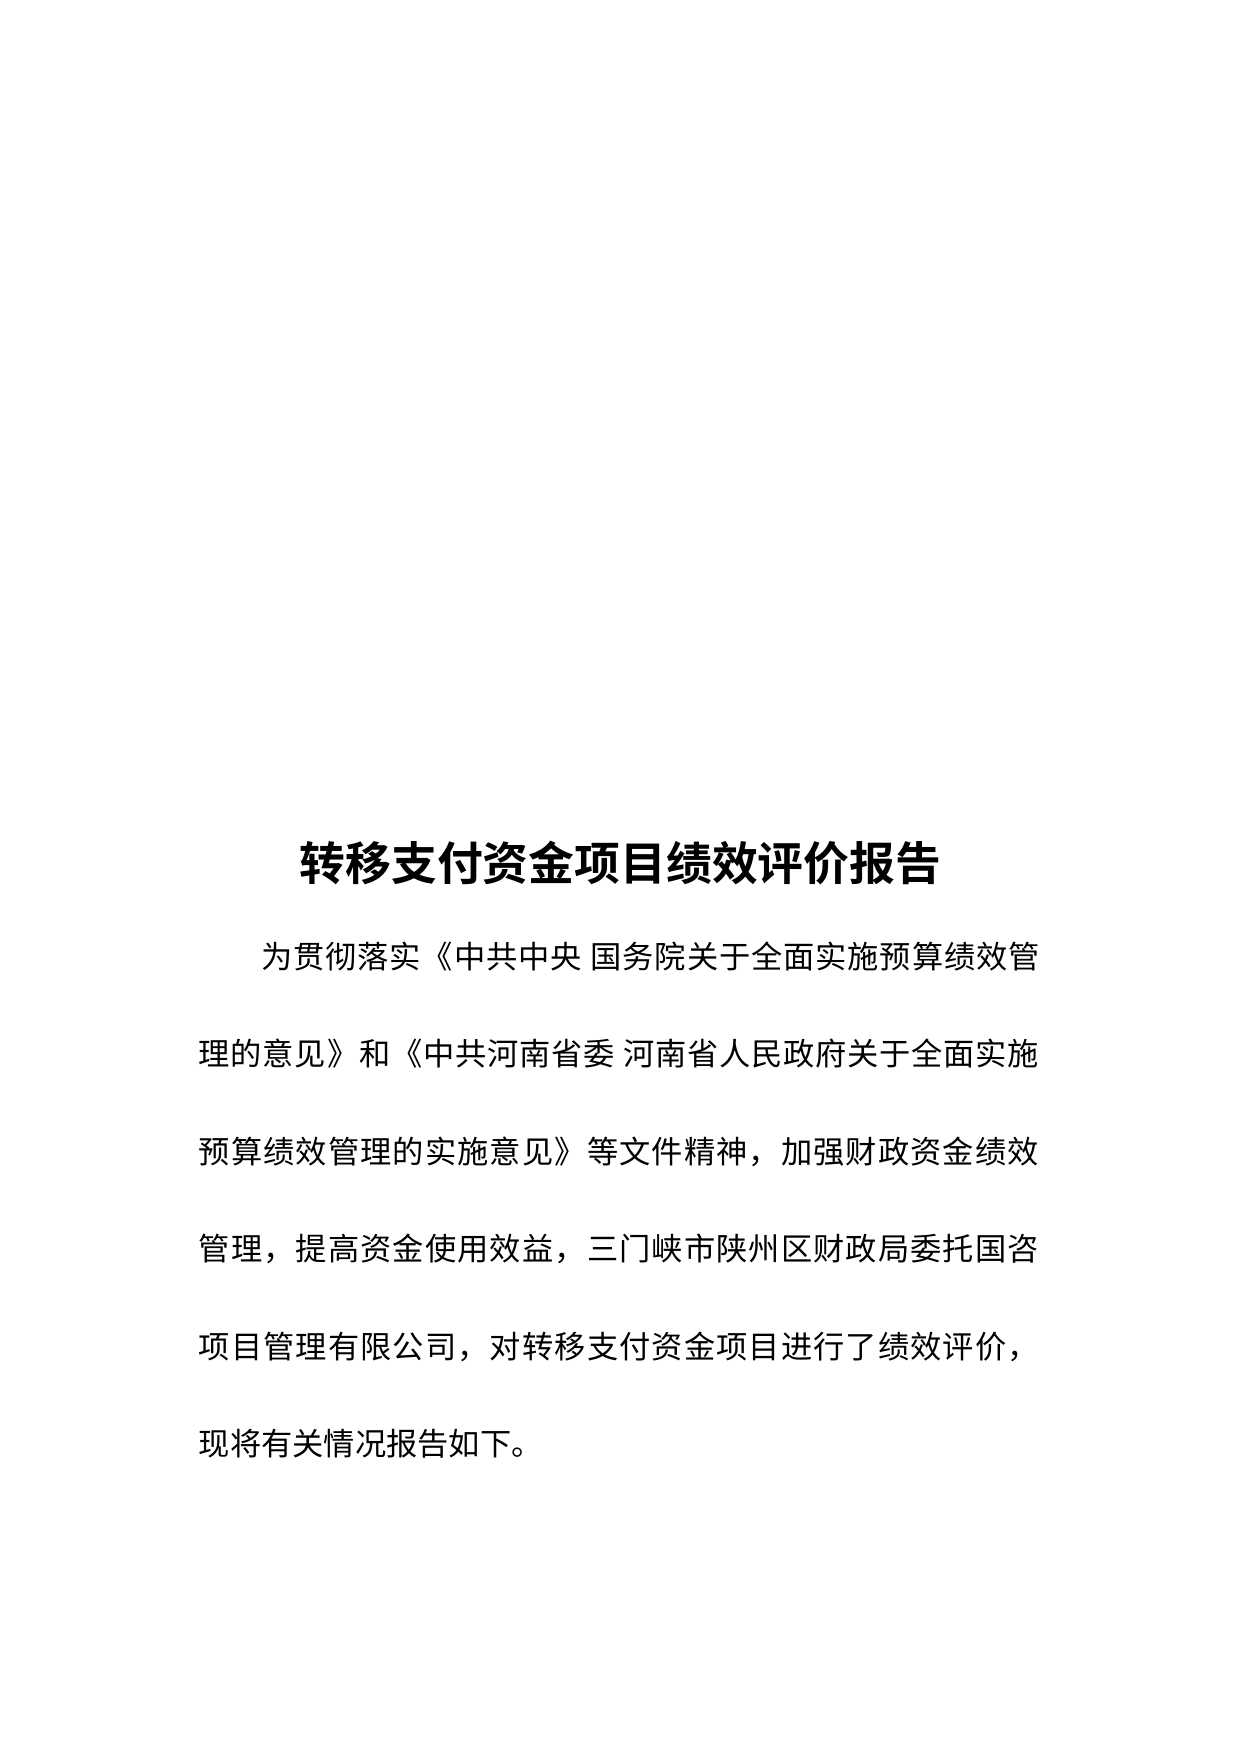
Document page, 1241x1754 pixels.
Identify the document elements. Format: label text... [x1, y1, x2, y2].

text 为贯彻落实《中共中央 国务院关于全面实施预算绩效管理的意见》和《中共河南省委 河南省人民政府关于全面实施预算绩效管理的实施意见》等文件精神，加强财政资金绩效管理，提高资金使用效益，三门峡市陕州区财政局委托国咨项目管理有限公司，对转移支付资金项目进行了绩效评价，现将有关情况报告如下。 [198, 922, 1042, 1474]
text 转移支付资金项目绩效评价报告 [187, 812, 1053, 909]
